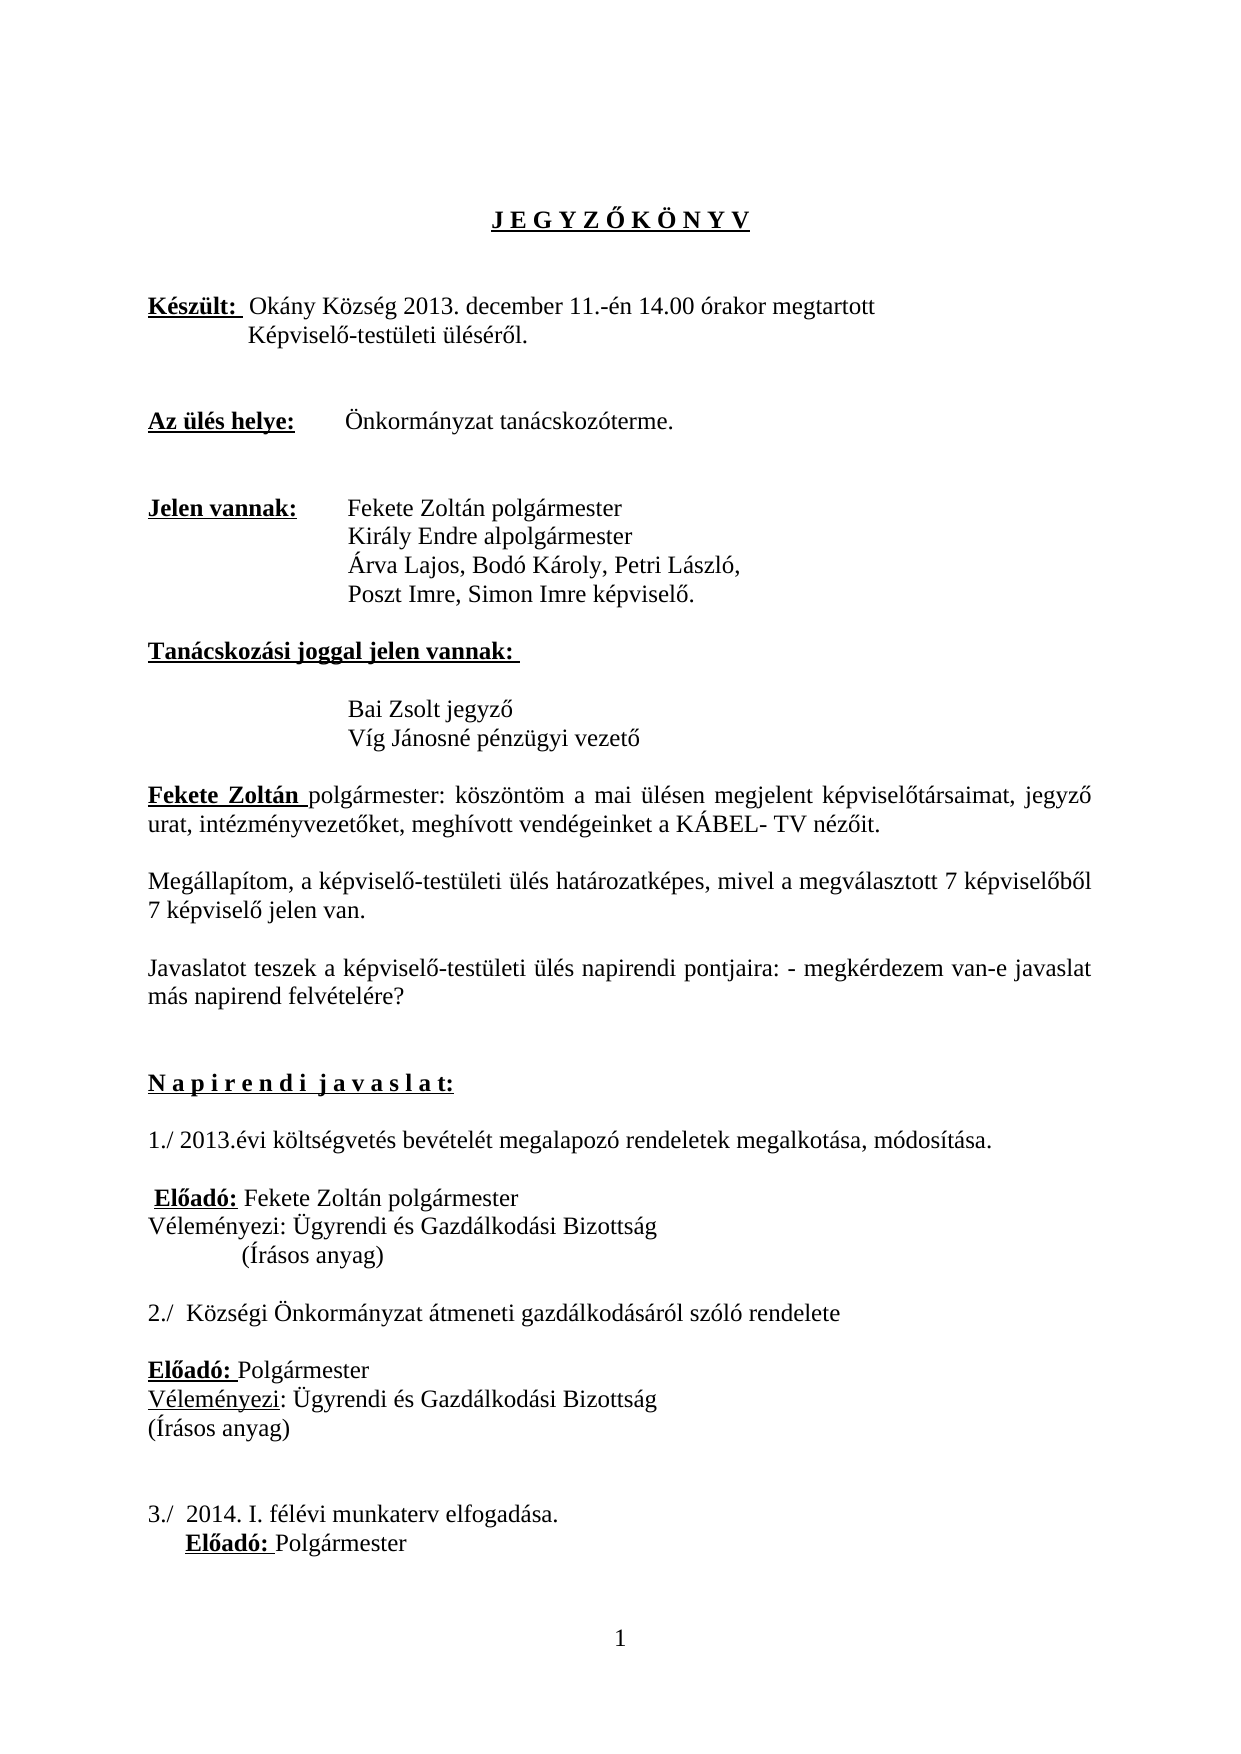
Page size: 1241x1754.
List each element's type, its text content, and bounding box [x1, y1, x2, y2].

text Fekete Zoltán polgármester: köszöntöm a mai ülésen megjelent képviselőtársaimat, jegyző urat, intézményvezetőket, meghívott vendégeinket a KÁBEL- TV nézőit. [148, 780, 1093, 838]
text 3./ 2014. I. félévi munkaterv elfogadása. [148, 1499, 1093, 1528]
text Előadó: Fekete Zoltán polgármester [148, 1183, 1093, 1211]
text J E G Y Z Ő K Ö N Y V [148, 205, 1093, 234]
text Víg Jánosné pénzügyi vezető [148, 723, 1093, 751]
text Véleményezi: Ügyrendi és Gazdálkodási Bizottság [148, 1384, 1093, 1413]
text Megállapítom, a képviselő-testületi ülés határozatképes, mivel a megválasztott 7 képviselőből 7 képviselő jelen van. [148, 866, 1093, 924]
text Véleményezi: Ügyrendi és Gazdálkodási Bizottság [148, 1211, 1093, 1240]
text Előadó: Polgármester [148, 1355, 1093, 1384]
text Készült: Okány Község 2013. december 11.-én 14.00 órakor megtartott [148, 291, 1093, 320]
text Tanácskozási joggal jelen vannak: [148, 636, 1093, 665]
text (Írásos anyag) [148, 1240, 1093, 1269]
text Király Endre alpolgármester [148, 521, 1093, 550]
text Javaslatot teszek a képviselő-testületi ülés napirendi pontjaira: - megkérdezem van-e javaslat más napirend felvételére? [148, 953, 1093, 1010]
text Jelen vannak: Fekete Zoltán polgármester [148, 493, 1093, 521]
text Bai Zsolt jegyző [148, 694, 1093, 723]
text (Írásos anyag) [148, 1413, 1093, 1441]
text 2./ Községi Önkormányzat átmeneti gazdálkodásáról szóló rendelete [148, 1298, 1093, 1326]
text Az ülés helye: Önkormányzat tanácskozóterme. [148, 406, 1093, 435]
text N a p i r e n d i j a v a s l a t: [148, 1068, 1093, 1096]
text Poszt Imre, Simon Imre képviselő. [148, 579, 1093, 608]
text Árva Lajos, Bodó Károly, Petri László, [148, 550, 1093, 579]
text Előadó: Polgármester [148, 1528, 1093, 1556]
text 1./ 2013.évi költségvetés bevételét megalapozó rendeletek megalkotása, módosítása. [148, 1125, 1093, 1154]
text Képviselő-testületi üléséről. [148, 320, 1093, 349]
